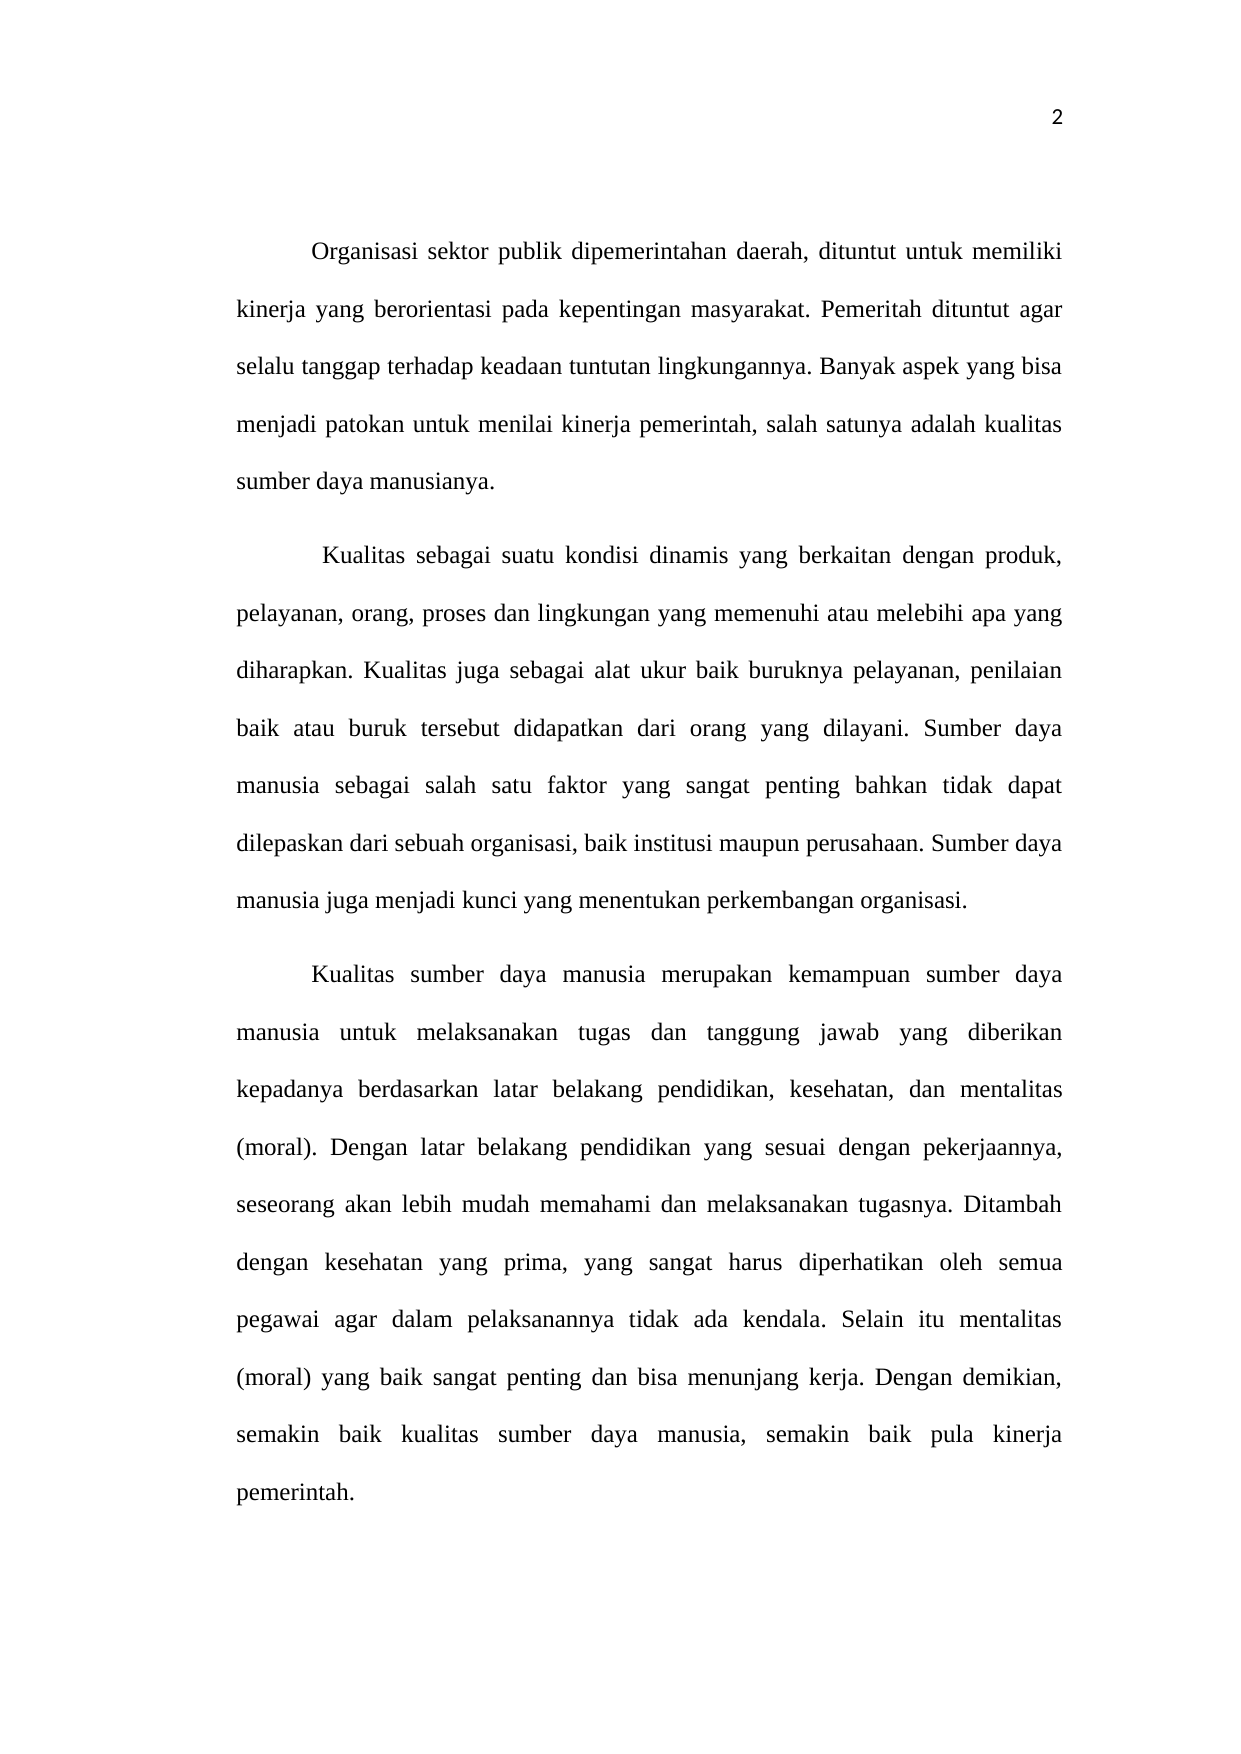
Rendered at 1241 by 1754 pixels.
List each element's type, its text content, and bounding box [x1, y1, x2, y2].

text Organisasi sektor publik dipemerintahan daerah, dituntut untuk memiliki kinerja yang berorientasi pada kepentingan masyarakat. Pemeritah dituntut agar selalu tanggap terhadap keadaan tuntutan lingkungannya. Banyak aspek yang bisa menjadi patokan untuk menilai kinerja pemerintah, salah satunya adalah kualitas sumber daya manusianya. [236, 236, 1063, 495]
text Kualitas sumber daya manusia merupakan kemampuan sumber daya manusia untuk melaksanakan tugas dan tanggung jawab yang diberikan kepadanya berdasarkan latar belakang pendidikan, kesehatan, dan mentalitas (moral). Dengan latar belakang pendidikan yang sesuai dengan pekerjaannya, seseorang akan lebih mudah memahami dan melaksanakan tugasnya. Ditambah dengan kesehatan yang prima, yang sangat harus diperhatikan oleh semua pegawai agar dalam pelaksanannya tidak ada kendala. Selain itu mentalitas (moral) yang baik sangat penting dan bisa menunjang kerja. Dengan demikian, semakin baik kualitas sumber daya manusia, semakin baik pula kinerja pemerintah. [236, 959, 1063, 1506]
text Kualitas sebagai suatu kondisi dinamis yang berkaitan dengan produk, pelayanan, orang, proses dan lingkungan yang memenuhi atau melebihi apa yang diharapkan. Kualitas juga sebagai alat ukur baik buruknya pelayanan, penilaian baik atau buruk tersebut didapatkan dari orang yang dilayani. Sumber daya manusia sebagai salah satu faktor yang sangat penting bahkan tidak dapat dilepaskan dari sebuah organisasi, baik institusi maupun perusahaan. Sumber daya manusia juga menjadi kunci yang menentukan perkembangan organisasi. [236, 540, 1063, 914]
